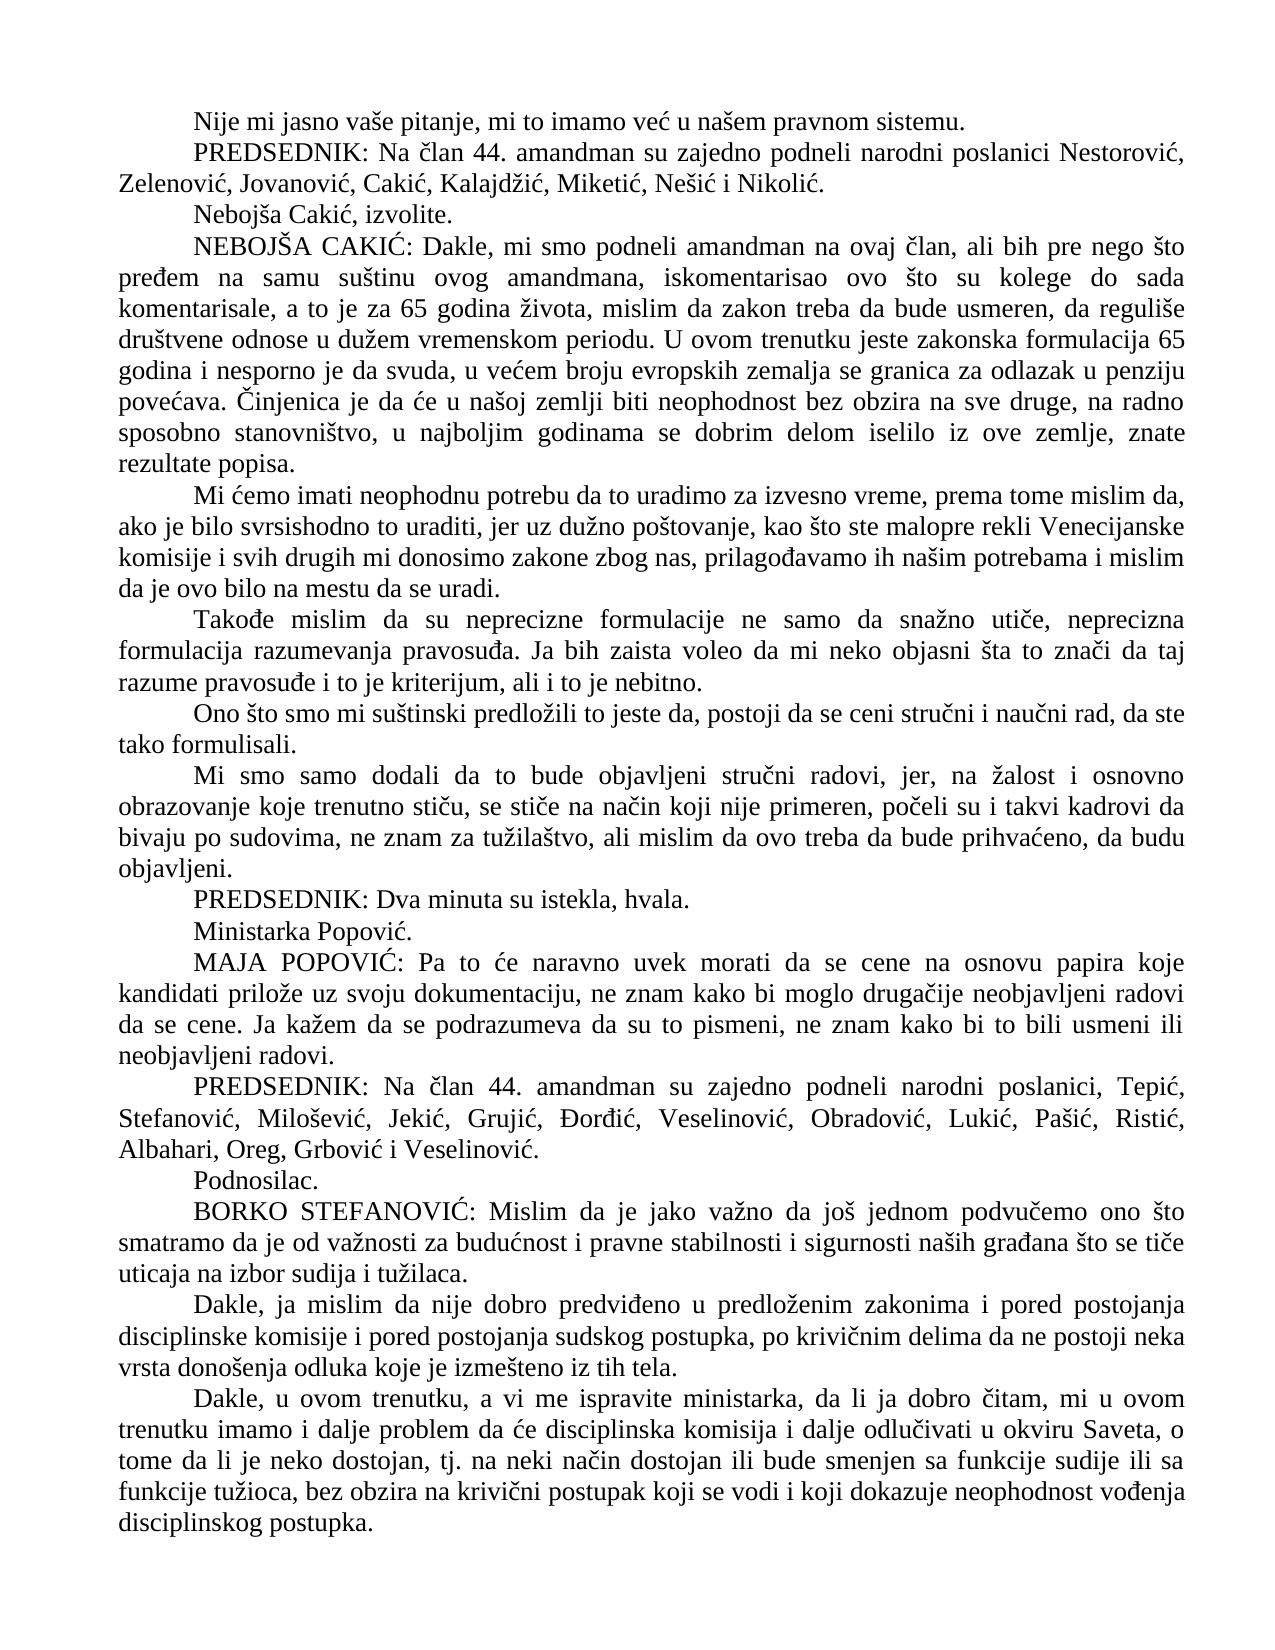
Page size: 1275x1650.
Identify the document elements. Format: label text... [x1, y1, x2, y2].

text Ono što smo mi suštinski predložili to jeste da, postoji da se ceni stručni i naučni rad, da ste tako formulisali. [118, 697, 1186, 759]
text PREDSEDNIK: Na član 44. amandman su zajedno podneli narodni poslanici, Tepić, Stefanović, Milošević, Jekić, Grujić, Đorđić, Veselinović, Obradović, Lukić, Pašić, Ristić, Albahari, Oreg, Grbović i Veselinović. [118, 1071, 1186, 1164]
text Dakle, u ovom trenutku, a vi me ispravite ministarka, da li ja dobro čitam, mi u ovom trenutku imamo i dalje problem da će disciplinska komisija i dalje odlučivati u okviru Saveta, o tome da li je neko dostojan, tj. na neki način dostojan ili bude smenjen sa funkcije sudije ili sa funkcije tužioca, bez obzira na krivični postupak koji se vodi i koji dokazuje neophodnost vođenja disciplinskog postupka. [118, 1382, 1186, 1538]
text Podnosilac. [118, 1164, 1186, 1195]
text NEBOJŠA CAKIĆ: Dakle, mi smo podneli amandman na ovaj član, ali bih pre nego što pređem na samu suštinu ovog amandmana, iskomentarisao ovo što su kolege do sada komentarisale, a to je za 65 godina života, mislim da zakon treba da bude usmeren, da reguliše društvene odnose u dužem vremenskom periodu. U ovom trenutku jeste zakonska formulacija 65 godina i nesporno je da svuda, u većem broju evropskih zemalja se granica za odlazak u penziju povećava. Činjenica je da će u našoj zemlji biti neophodnost bez obzira na sve druge, na radno sposobno stanovništvo, u najboljim godinama se dobrim delom iselilo iz ove zemlje, znate rezultate popisa. [118, 229, 1186, 479]
text Dakle, ja mislim da nije dobro predviđeno u predloženim zakonima i pored postojanja disciplinske komisije i pored postojanja sudskog postupka, po krivičnim delima da ne postoji neka vrsta donošenja odluka koje je izmešteno iz tih tela. [118, 1288, 1186, 1382]
text BORKO STEFANOVIĆ: Mislim da je jako važno da još jednom podvučemo ono što smatramo da je od važnosti za budućnost i pravne stabilnosti i sigurnosti naših građana što se tiče uticaja na izbor sudija i tužilaca. [118, 1195, 1186, 1288]
text Nije mi jasno vaše pitanje, mi to imamo već u našem pravnom sistemu. [118, 105, 1186, 136]
text Mi smo samo dodali da to bude objavljeni stručni radovi, jer, na žalost i osnovno obrazovanje koje trenutno stiču, se stiče na način koji nije primeren, počeli su i takvi kadrovi da bivaju po sudovima, ne znam za tužilaštvo, ali mislim da ovo treba da bude prihvaćeno, da budu objavljeni. [118, 759, 1186, 884]
text Mi ćemo imati neophodnu potrebu da to uradimo za izvesno vreme, prema tome mislim da, ako je bilo svrsishodno to uraditi, jer uz dužno poštovanje, kao što ste malopre rekli Venecijanske komisije i svih drugih mi donosimo zakone zbog nas, prilagođavamo ih našim potrebama i mislim da je ovo bilo na mestu da se uradi. [118, 479, 1186, 603]
text Takođe mislim da su neprecizne formulacije ne samo da snažno utiče, neprecizna formulacija razumevanja pravosuđa. Ja bih zaista voleo da mi neko objasni šta to znači da taj razume pravosuđe i to je kriterijum, ali i to je nebitno. [118, 603, 1186, 697]
text MAJA POPOVIĆ: Pa to će naravno uvek morati da se cene na osnovu papira koje kandidati prilože uz svoju dokumentaciju, ne znam kako bi moglo drugačije neobjavljeni radovi da se cene. Ja kažem da se podrazumeva da su to pismeni, ne znam kako bi to bili usmeni ili neobjavljeni radovi. [118, 946, 1186, 1071]
text Ministarka Popović. [118, 915, 1186, 946]
text PREDSEDNIK: Na član 44. amandman su zajedno podneli narodni poslanici Nestorović, Zelenović, Jovanović, Cakić, Kalajdžić, Miketić, Nešić i Nikolić. [118, 136, 1186, 198]
text Nebojša Cakić, izvolite. [118, 198, 1186, 229]
text PREDSEDNIK: Dva minuta su istekla, hvala. [118, 884, 1186, 915]
